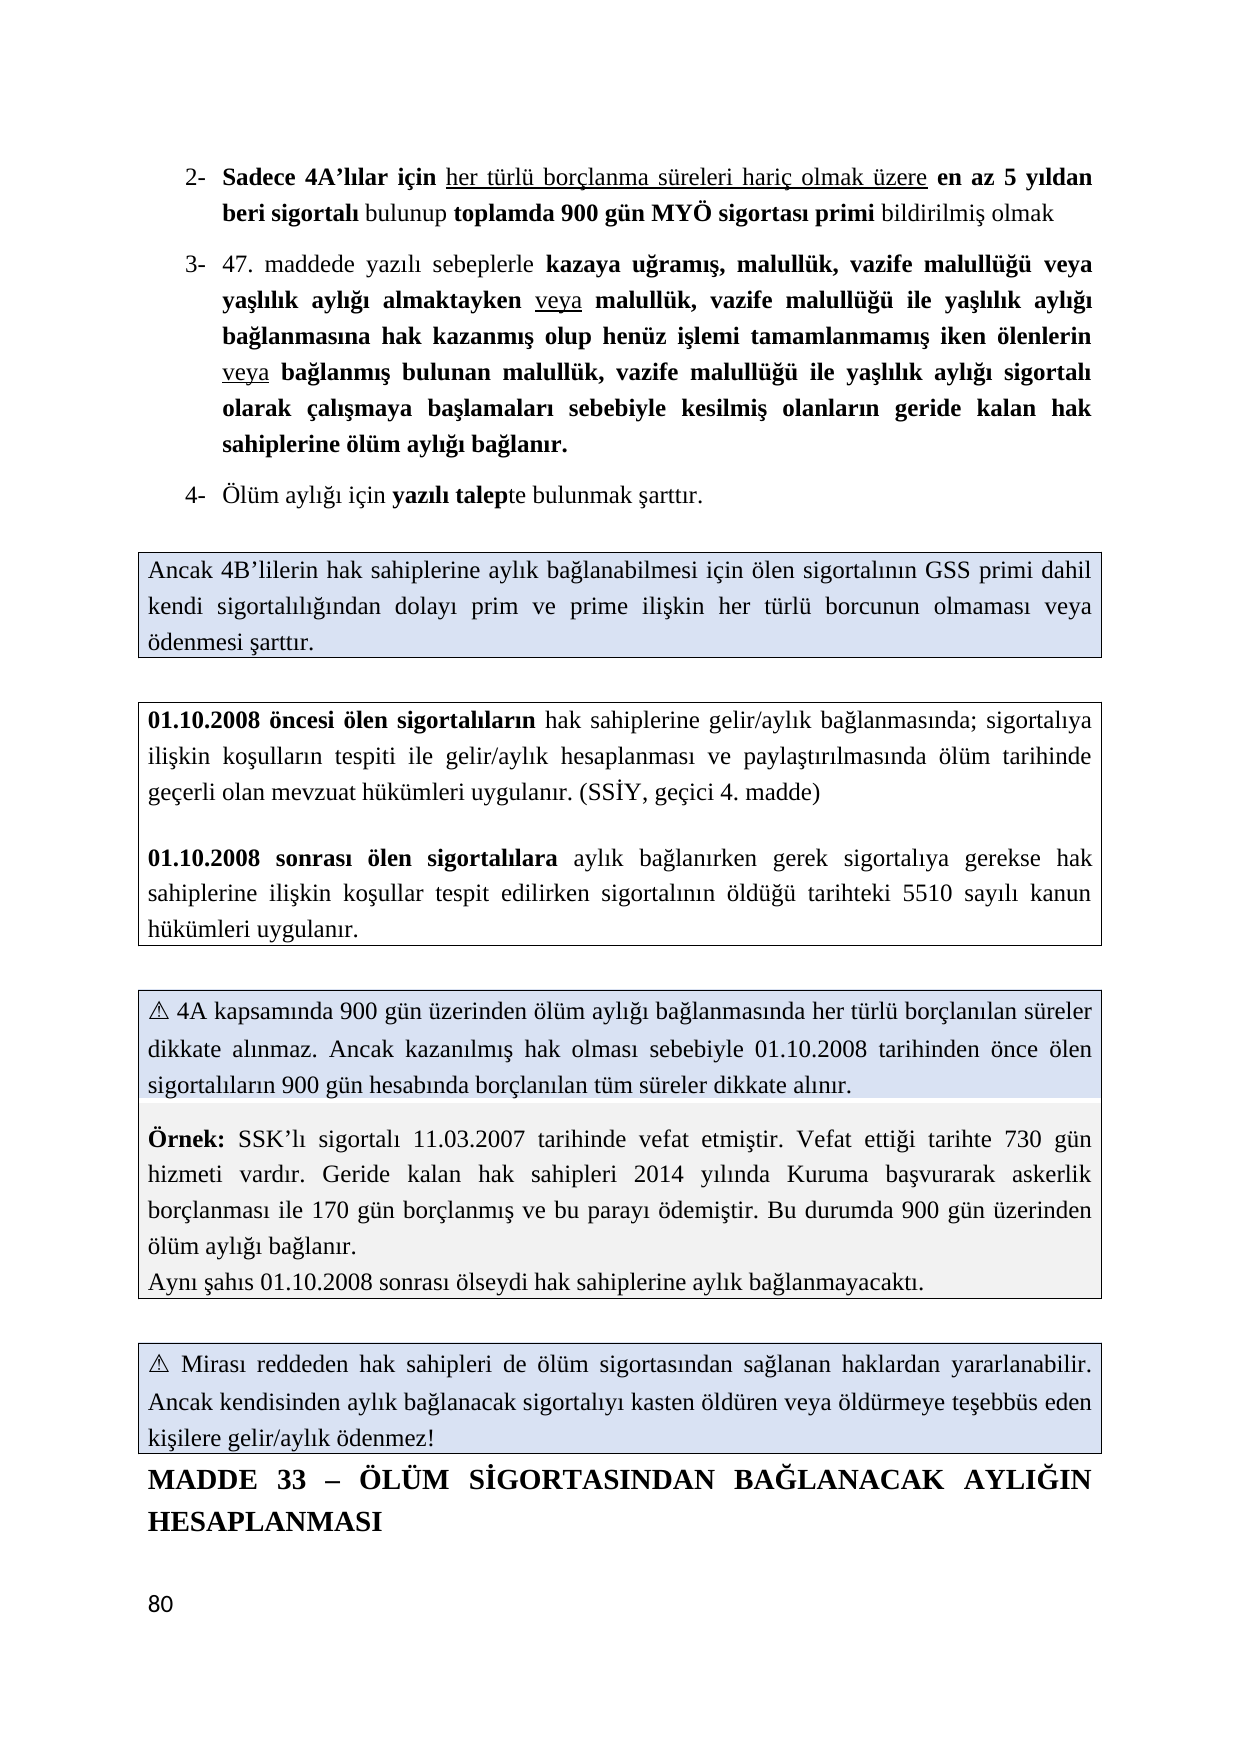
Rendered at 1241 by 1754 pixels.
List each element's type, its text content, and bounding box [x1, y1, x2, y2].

text ⚠ Mirası reddeden hak sahipleri de ölüm sigortasından sağlanan haklardan yararlanabilir. Ancak kendisinden aylık bağlanacak sigortalıyı kasten öldüren veya öldürmeye teşebbüs eden kişilere gelir/aylık ödenmez! [139, 1344, 1101, 1453]
list Sadece 4A’lılar için her türlü borçlanma süreleri hariç olmak üzere en az 5 yıldan beri sigortalı bulunup toplamda 900 gün MYÖ sigortası primi bildirilmiş olmak [185, 162, 1093, 227]
text 01.10.2008 öncesi ölen sigortalıların hak sahiplerine gelir/aylık bağlanmasında; sigortalıya ilişkin koşulların tespiti ile gelir/aylık hesaplanması ve paylaştırılmasında ölüm tarihinde geçerli olan mevzuat hükümleri uygulanır. (SSİY, geçici 4. madde) [139, 703, 1101, 805]
text Aynı şahıs 01.10.2008 sonrası ölseydi hak sahiplerine aylık bağlanmayacaktı. [139, 1264, 1101, 1298]
text Ancak 4B’lilerin hak sahiplerine aylık bağlanabilmesi için ölen sigortalının GSS primi dahil kendi sigortalılığından dolayı prim ve prime ilişkin her türlü borcunun olmaması veya ödenmesi şarttır. [139, 553, 1101, 657]
text ⚠ 4A kapsamında 900 gün üzerinden ölüm aylığı bağlanmasında her türlü borçlanılan süreler dikkate alınmaz. Ancak kazanılmış hak olması sebebiyle 01.10.2008 tarihinden önce ölen sigortalıların 900 gün hesabında borçlanılan tüm süreler dikkate alınır. [139, 991, 1101, 1098]
text MADDE 33 – ÖLÜM SİGORTASINDAN BAĞLANACAK AYLIĞIN HESAPLANMASI [148, 1462, 1093, 1537]
list 47. maddede yazılı sebeplerle kazaya uğramış, malullük, vazife malullüğü veya yaşlılık aylığı almaktayken veya malullük, vazife malullüğü ile yaşlılık aylığı bağlanmasına hak kazanmış olup henüz işlemi tamamlanmamış iken ölenlerin veya bağlanmış bulunan malullük, vazife malullüğü ile yaşlılık aylığı sigortalı olarak çalışmaya başlamaları sebebiyle kesilmiş olanların geride kalan hak sahiplerine ölüm aylığı bağlanır. [185, 249, 1093, 458]
list Ölüm aylığı için yazılı talepte bulunmak şarttır. [185, 480, 1093, 508]
text Örnek: SSK’lı sigortalı 11.03.2007 tarihinde vefat etmiştir. Vefat ettiği tarihte 730 gün hizmeti vardır. Geride kalan hak sahipleri 2014 yılında Kuruma başvurarak askerlik borçlanması ile 170 gün borçlanmış ve bu parayı ödemiştir. Bu durumda 900 gün üzerinden ölüm aylığı bağlanır. [139, 1121, 1101, 1260]
text 01.10.2008 sonrası ölen sigortalılara aylık bağlanırken gerek sigortalıya gerekse hak sahiplerine ilişkin koşullar tespit edilirken sigortalının öldüğü tarihteki 5510 sayılı kanun hükümleri uygulanır. [139, 839, 1101, 945]
